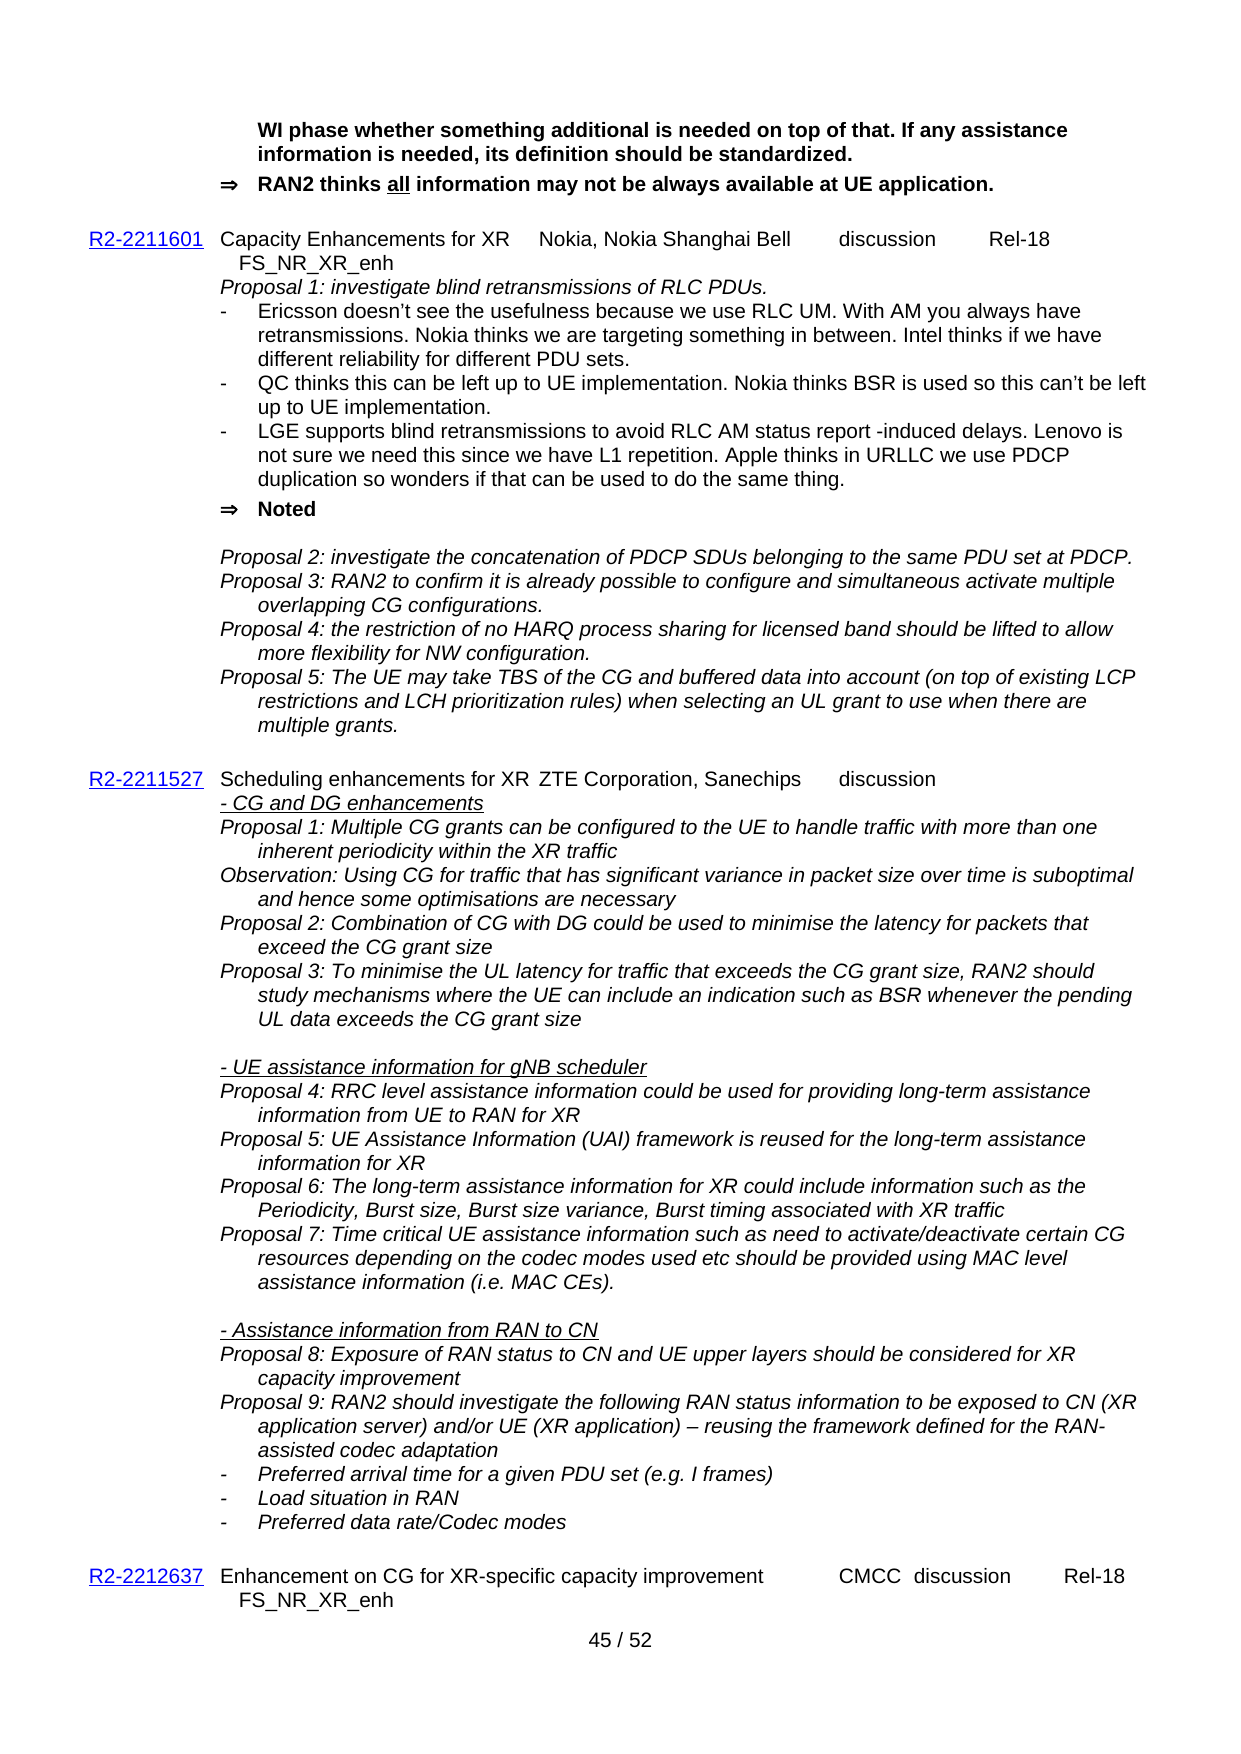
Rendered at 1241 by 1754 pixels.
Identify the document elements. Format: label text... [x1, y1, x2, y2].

text Proposal 4: RRC level assistance information could be used for providing long-term assistance information from UE to RAN for XR [220, 1078, 1152, 1126]
title R2-2212637 Enhancement on CG for XR-specific capacity improvement CMCC discussion Rel-18 FS_NR_XR_enh [89, 1564, 1152, 1612]
text - Preferred data rate/Codec modes [220, 1510, 1152, 1534]
text Proposal 9: RAN2 should investigate the following RAN status information to be exposed to CN (XR application server) and/or UE (XR application) – reusing the framework defined for the RAN-assisted codec adaptation [220, 1390, 1152, 1462]
title R2-2211527 Scheduling enhancements for XR ZTE Corporation, Sanechips discussion [89, 767, 1152, 791]
text - Load situation in RAN [220, 1486, 1152, 1510]
text RAN2 thinks all information may not be always available at UE application. [220, 172, 1152, 197]
text Proposal 3: RAN2 to confirm it is already possible to configure and simultaneous activate multiple overlapping CG configurations. [220, 569, 1152, 617]
text - Ericsson doesn’t see the usefulness because we use RLC UM. With AM you always have retransmissions. Nokia thinks we are targeting something in between. Intel thinks if we have different reliability for different PDU sets. [220, 299, 1152, 371]
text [220, 118, 1152, 166]
text - CG and DG enhancements [220, 791, 1152, 815]
text Noted [220, 497, 1152, 521]
text - LGE supports blind retransmissions to avoid RLC AM status report -induced delays. Lenovo is not sure we need this since we have L1 repetition. Apple thinks in URLLC we use PDCP duplication so wonders if that can be used to do the same thing. [220, 419, 1152, 491]
text Proposal 7: Time critical UE assistance information such as need to activate/deactivate certain CG resources depending on the codec modes used etc should be provided using MAC level assistance information (i.e. MAC CEs). [220, 1222, 1152, 1294]
text - QC thinks this can be left up to UE implementation. Nokia thinks BSR is used so this can’t be left up to UE implementation. [220, 371, 1152, 419]
text Proposal 5: The UE may take TBS of the CG and buffered data into account (on top of existing LCP restrictions and LCH prioritization rules) when selecting an UL grant to use when there are multiple grants. [220, 665, 1152, 737]
text Proposal 2: investigate the concatenation of PDCP SDUs belonging to the same PDU set at PDCP. [220, 545, 1152, 569]
text Proposal 4: the restriction of no HARQ process sharing for licensed band should be lifted to allow more flexibility for NW configuration. [220, 617, 1152, 665]
text Proposal 2: Combination of CG with DG could be used to minimise the latency for packets that exceed the CG grant size [220, 911, 1152, 959]
text Proposal 1: Multiple CG grants can be configured to the UE to handle traffic with more than one inherent periodicity within the XR traffic [220, 815, 1152, 863]
text Observation: Using CG for traffic that has significant variance in packet size over time is suboptimal and hence some optimisations are necessary [220, 863, 1152, 911]
text Proposal 8: Exposure of RAN status to CN and UE upper layers should be considered for XR capacity improvement [220, 1342, 1152, 1390]
text - UE assistance information for gNB scheduler [220, 1054, 1152, 1078]
title R2-2211601 Capacity Enhancements for XR Nokia, Nokia Shanghai Bell discussion Rel-18 FS_NR_XR_enh [89, 227, 1152, 275]
text Proposal 3: To minimise the UL latency for traffic that exceeds the CG grant size, RAN2 should study mechanisms where the UE can include an indication such as BSR whenever the pending UL data exceeds the CG grant size [220, 959, 1152, 1031]
text Proposal 1: investigate blind retransmissions of RLC PDUs. [220, 275, 1152, 299]
text Proposal 5: UE Assistance Information (UAI) framework is reused for the long-term assistance information for XR [220, 1126, 1152, 1174]
text - Assistance information from RAN to CN [220, 1318, 1152, 1342]
text - Preferred arrival time for a given PDU set (e.g. I frames) [220, 1462, 1152, 1486]
text Proposal 6: The long-term assistance information for XR could include information such as the Periodicity, Burst size, Burst size variance, Burst timing associated with XR traffic [220, 1174, 1152, 1222]
